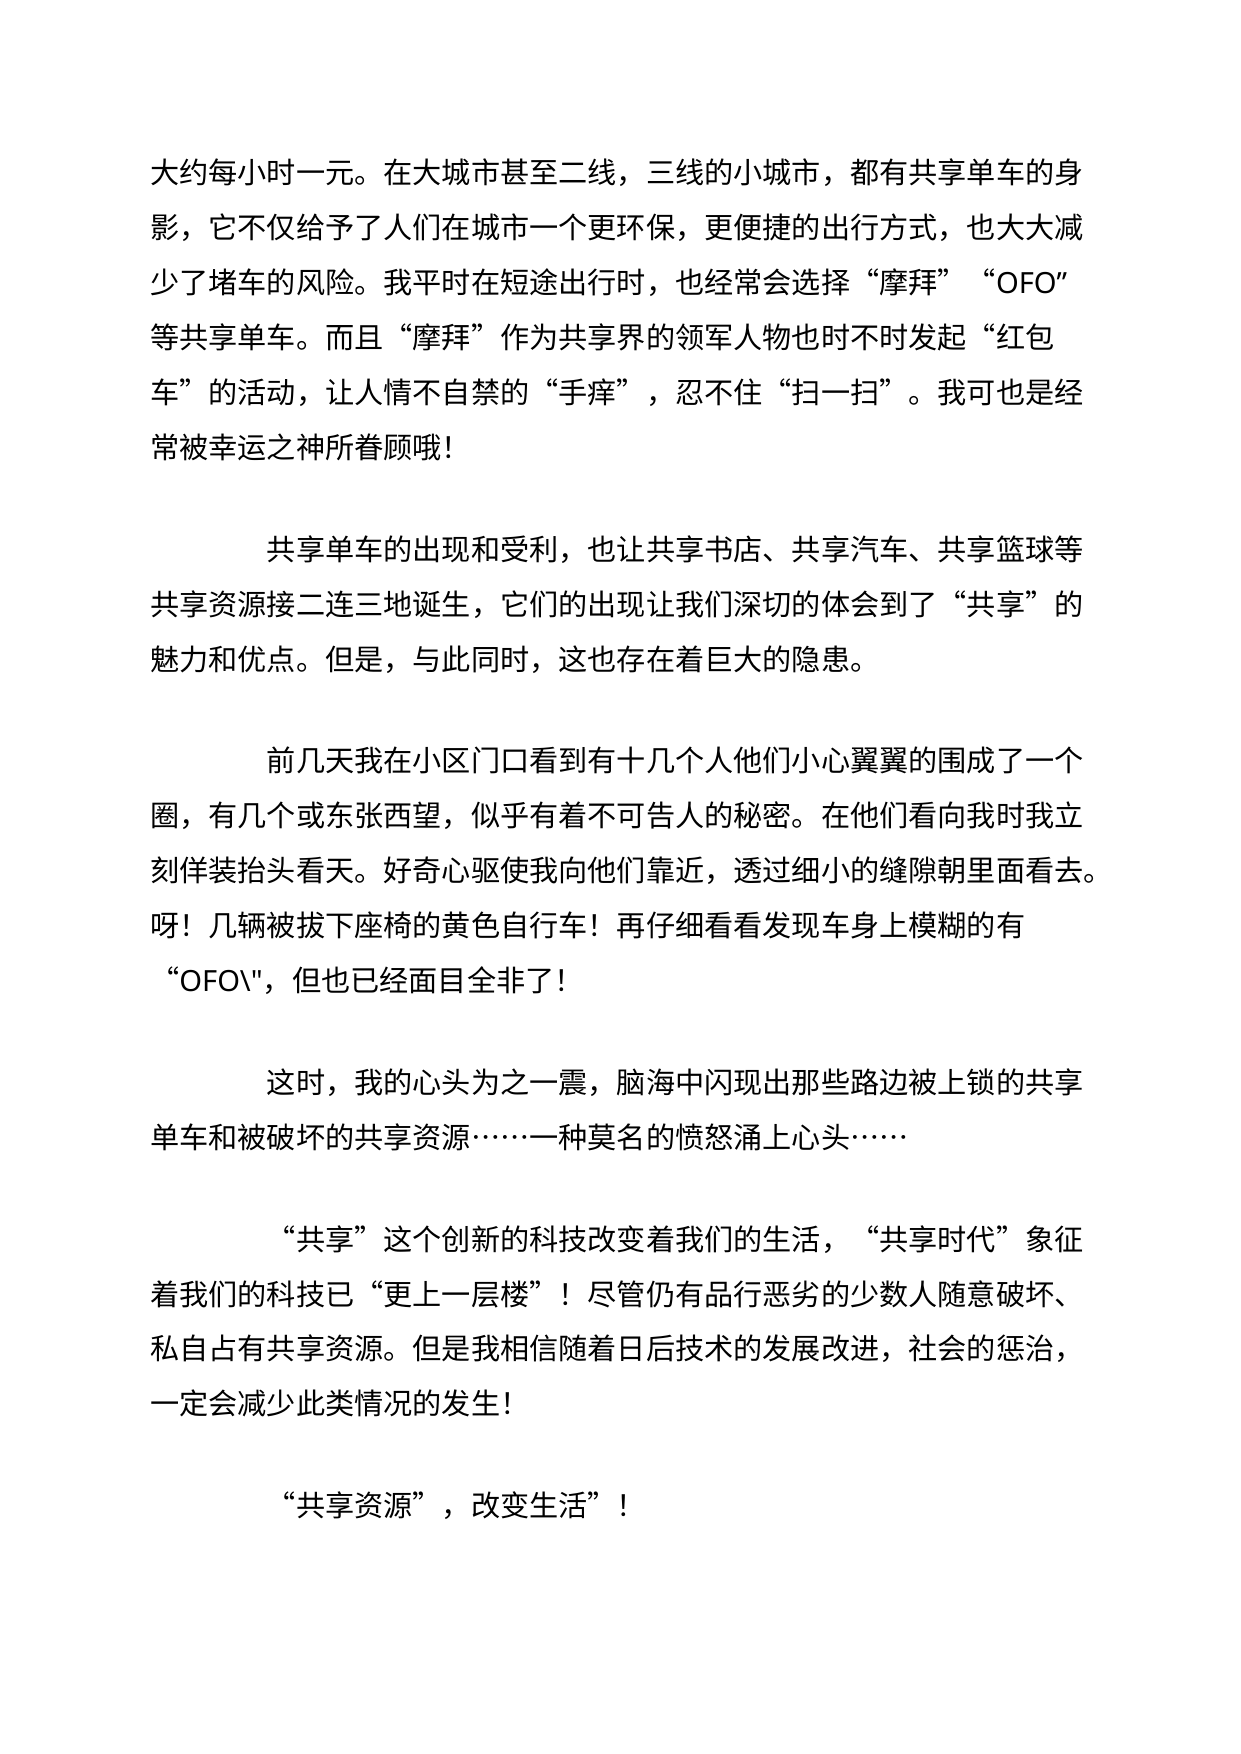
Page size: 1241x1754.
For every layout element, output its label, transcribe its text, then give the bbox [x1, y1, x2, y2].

text “共享资源”，改变生活”！ [150, 1483, 1090, 1525]
text 前几天我在小区门口看到有十几个人他们小心翼翼的围成了一个圈，有几个或东张西望，似乎有着不可告人的秘密。在他们看向我时我立刻佯装抬头看天。好奇心驱使我向他们靠近，透过细小的缝隙朝里面看去。呀！几辆被拔下座椅的黄色自行车！再仔细看看发现车身上模糊的有“OFO\"，但也已经面目全非了！ [150, 738, 1090, 1000]
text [150, 150, 1090, 467]
text 这时，我的心头为之一震，脑海中闪现出那些路边被上锁的共享单车和被破坏的共享资源……一种莫名的愤怒涌上心头…… [150, 1059, 1090, 1157]
text “共享”这个创新的科技改变着我们的生活，“共享时代”象征着我们的科技已“更上一层楼”！尽管仍有品行恶劣的少数人随意破坏、私自占有共享资源。但是我相信随着日后技术的发展改进，社会的惩治，一定会减少此类情况的发生！ [150, 1216, 1090, 1423]
text 共享单车的出现和受利，也让共享书店、共享汽车、共享篮球等共享资源接二连三地诞生，它们的出现让我们深切的体会到了“共享”的魅力和优点。但是，与此同时，这也存在着巨大的隐患。 [150, 526, 1090, 678]
